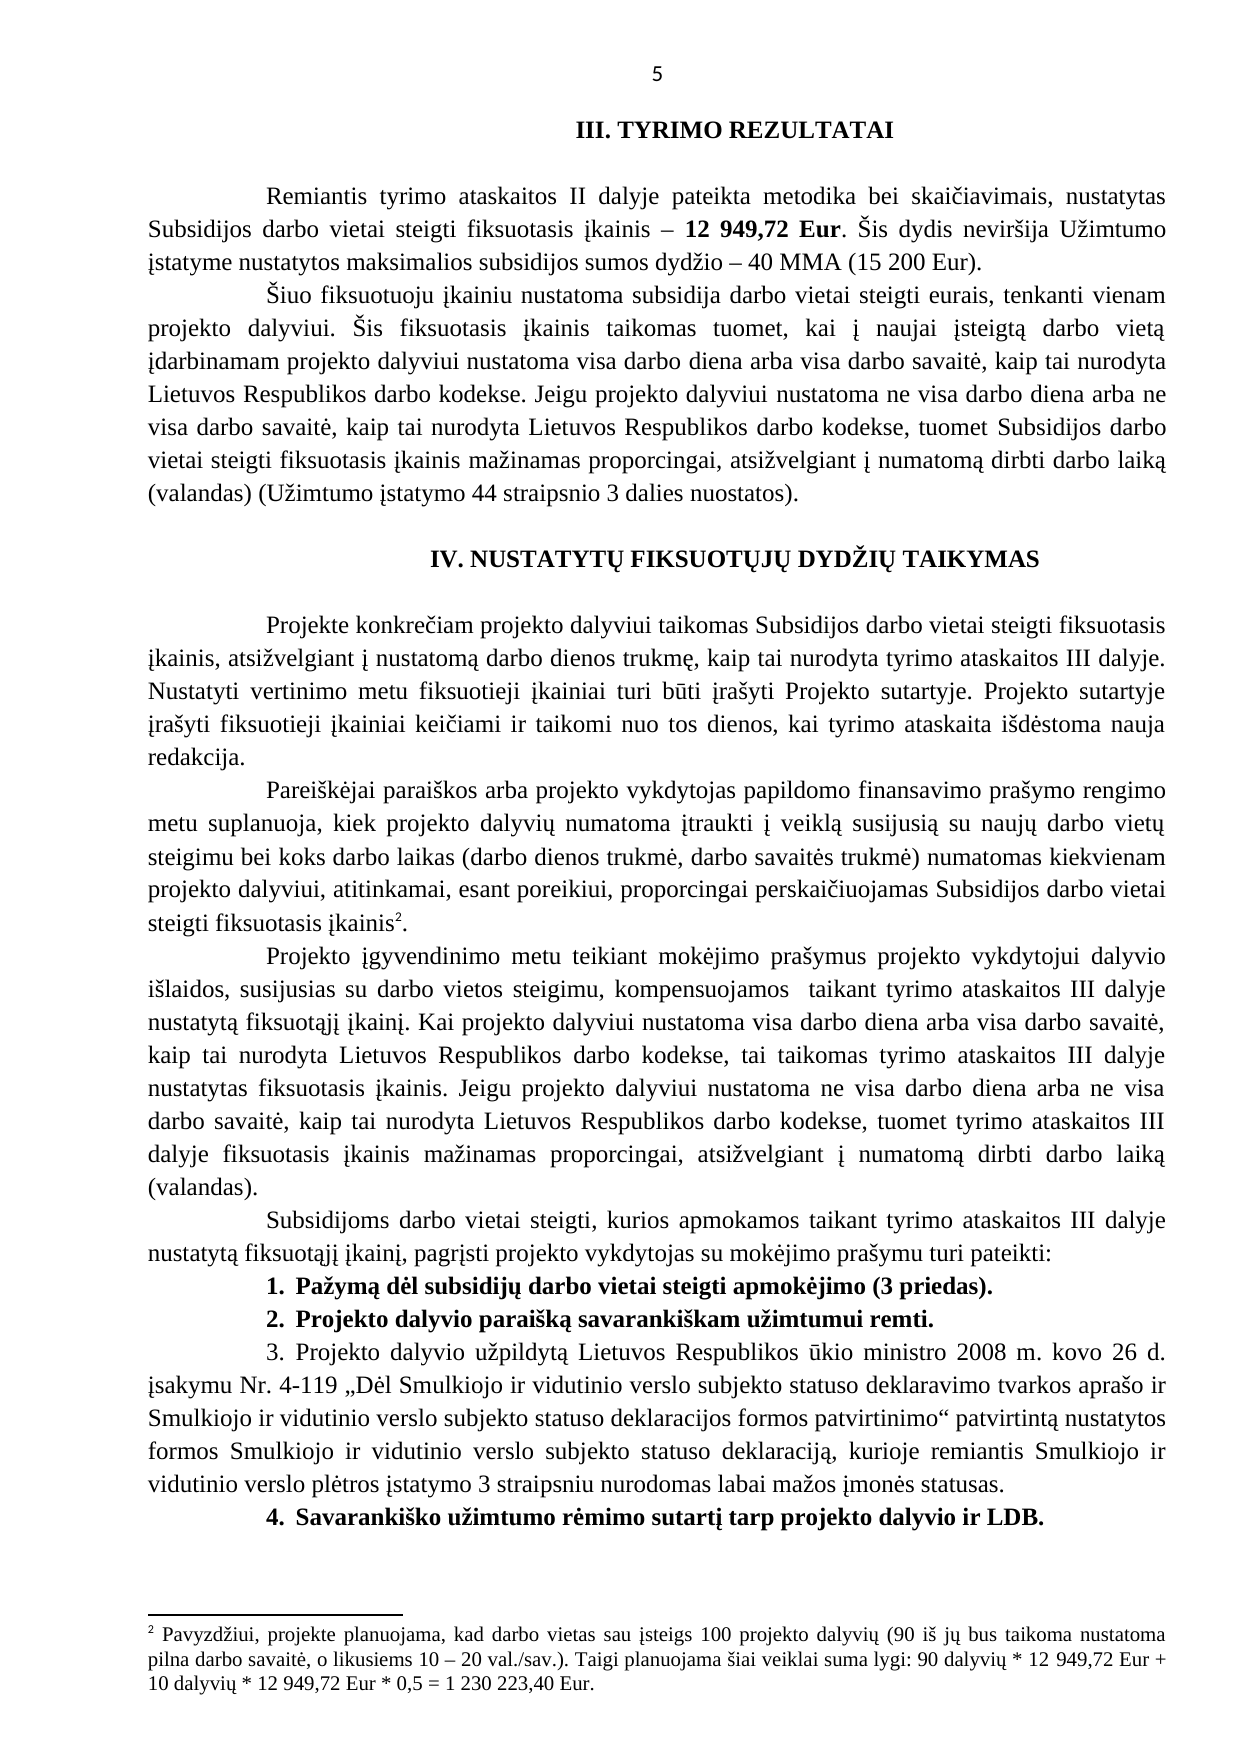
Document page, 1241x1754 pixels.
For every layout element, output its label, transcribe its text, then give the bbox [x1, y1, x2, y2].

text Remiantis tyrimo ataskaitos II dalyje pateikta metodika bei skaičiavimais, nustatytas Subsidijos darbo vietai steigti fiksuotasis įkainis – 12 949,72 Eur. Šis dydis neviršija Užimtumo įstatyme nustatytos maksimalios subsidijos sumos dydžio – 40 MMA (15 200 Eur). [148, 181, 1167, 276]
text Pareiškėjai paraiškos arba projekto vykdytojas papildomo finansavimo prašymo rengimo metu suplanuoja, kiek projekto dalyvių numatoma įtraukti į veiklą susijusią su naujų darbo vietų steigimu bei koks darbo laikas (darbo dienos trukmė, darbo savaitės trukmė) numatomas kiekvienam projekto dalyviui, atitinkamai, esant poreikiui, proporcingai perskaičiuojamas Subsidijos darbo vietai steigti fiksuotasis įkainis. [148, 776, 1167, 937]
list Projekto dalyvio užpildytą Lietuvos Respublikos ūkio ministro 2008 m. kovo 26 d. įsakymu Nr. 4-119 „Dėl Smulkiojo ir vidutinio verslo subjekto statuso deklaravimo tvarkos aprašo ir Smulkiojo ir vidutinio verslo subjekto statuso deklaracijos formos patvirtinimo“ patvirtintą nustatytos formos Smulkiojo ir vidutinio verslo subjekto statuso deklaraciją, kurioje remiantis Smulkiojo ir vidutinio verslo plėtros įstatymo 3 straipsniu nurodomas labai mažos įmonės statusas. [148, 1337, 1167, 1498]
text Projekte konkrečiam projekto dalyviui taikomas Subsidijos darbo vietai steigti fiksuotasis įkainis, atsižvelgiant į nustatomą darbo dienos trukmę, kaip tai nurodyta tyrimo ataskaitos III dalyje. Nustatyti vertinimo metu fiksuotieji įkainiai turi būti įrašyti Projekto sutartyje. Projekto sutartyje įrašyti fiksuotieji įkainiai keičiami ir taikomi nuo tos dienos, kai tyrimo ataskaita išdėstoma nauja redakcija. [148, 610, 1167, 771]
text Subsidijoms darbo vietai steigti, kurios apmokamos taikant tyrimo ataskaitos III dalyje nustatytą fiksuotąjį įkainį, pagrįsti projekto vykdytojas su mokėjimo prašymu turi pateikti: [148, 1205, 1167, 1267]
list Pažymą dėl subsidijų darbo vietai steigti apmokėjimo (3 priedas). [148, 1271, 1167, 1300]
text Projekto įgyvendinimo metu teikiant mokėjimo prašymus projekto vykdytojui dalyvio išlaidos, susijusias su darbo vietos steigimu, kompensuojamos taikant tyrimo ataskaitos III dalyje nustatytą fiksuotąjį įkainį. Kai projekto dalyviui nustatoma visa darbo diena arba visa darbo savaitė, kaip tai nurodyta Lietuvos Respublikos darbo kodekse, tai taikomas tyrimo ataskaitos III dalyje nustatytas fiksuotasis įkainis. Jeigu projekto dalyviui nustatoma ne visa darbo diena arba ne visa darbo savaitė, kaip tai nurodyta Lietuvos Respublikos darbo kodekse, tuomet tyrimo ataskaitos III dalyje fiksuotasis įkainis mažinamas proporcingai, atsižvelgiant į numatomą dirbti darbo laiką (valandas). [148, 941, 1167, 1201]
list Projekto dalyvio paraišką savarankiškam užimtumui remti. [148, 1304, 1167, 1333]
text IV. NUSTATYTŲ FIKSUOTŲJŲ DYDŽIŲ TAIKYMAS [185, 544, 1167, 573]
text III. TYRIMO REZULTATAI [185, 115, 1167, 144]
text Šiuo fiksuotuoju įkainiu nustatoma subsidija darbo vietai steigti eurais, tenkanti vienam projekto dalyviui. Šis fiksuotasis įkainis taikomas tuomet, kai į naujai įsteigtą darbo vietą įdarbinamam projekto dalyviui nustatoma visa darbo diena arba visa darbo savaitė, kaip tai nurodyta Lietuvos Respublikos darbo kodekse. Jeigu projekto dalyviui nustatoma ne visa darbo diena arba ne visa darbo savaitė, kaip tai nurodyta Lietuvos Respublikos darbo kodekse, tuomet Subsidijos darbo vietai steigti fiksuotasis įkainis mažinamas proporcingai, atsižvelgiant į numatomą dirbti darbo laiką (valandas) (Užimtumo įstatymo 44 straipsnio 3 dalies nuostatos). [148, 280, 1167, 507]
list Savarankiško užimtumo rėmimo sutartį tarp projekto dalyvio ir LDB. [148, 1502, 1167, 1531]
